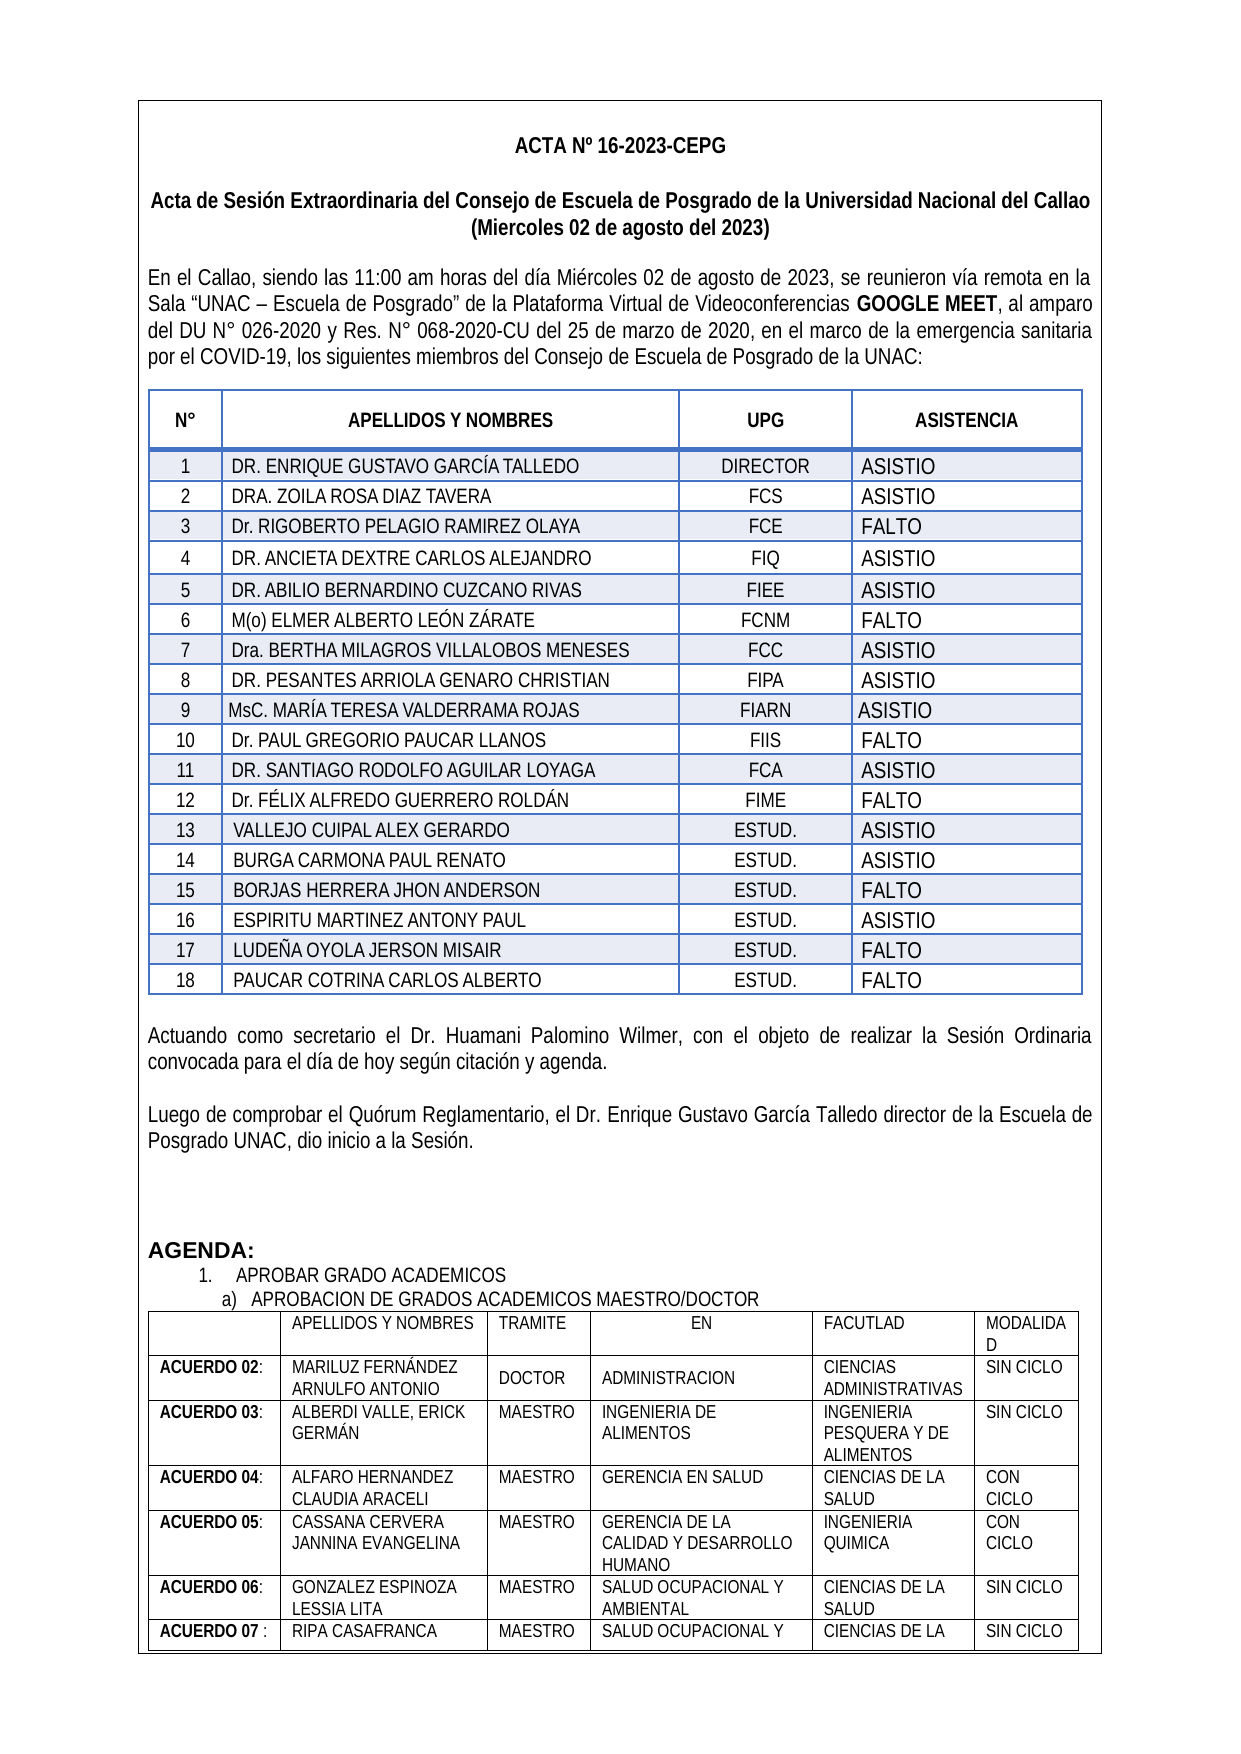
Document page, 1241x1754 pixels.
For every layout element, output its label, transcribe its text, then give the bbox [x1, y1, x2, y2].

table_cell BORJAS HERRERA JHON ANDERSON [223, 875, 678, 903]
table_cell 9 [150, 695, 221, 723]
table_cell ASISTIO [853, 755, 1081, 783]
table_cell 1 [150, 452, 221, 479]
table_cell 3 [150, 512, 221, 539]
table_cell FALTO [853, 965, 1081, 993]
table_cell FCE [680, 512, 851, 539]
table_cell ASISTIO [853, 695, 1081, 723]
text AGENDA: [148, 1237, 1093, 1263]
table_header N° [150, 391, 221, 447]
table_cell FIME [680, 785, 851, 813]
table_cell GERENCIA DE LA CALIDAD Y DESARROLLO HUMANO [591, 1511, 812, 1575]
table_cell ESTUD. [680, 815, 851, 843]
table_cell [281, 1620, 487, 1649]
table_cell ALBERDI VALLE, ERICK GERMÁN [281, 1401, 487, 1465]
table_cell ALFARO HERNANDEZ CLAUDIA ARACELI [281, 1466, 487, 1509]
table_cell 2 [150, 482, 221, 509]
table_cell Dr. FÉLIX ALFREDO GUERRERO ROLDÁN [223, 785, 678, 813]
table_cell CON CICLO [975, 1466, 1078, 1509]
table_cell FALTO [853, 512, 1081, 539]
table_cell 18 [150, 965, 221, 993]
table_header ASISTENCIA [853, 391, 1081, 447]
table_cell CIENCIAS ADMINISTRATIVAS [813, 1356, 974, 1399]
table_cell ASISTIO [853, 482, 1081, 509]
table_cell 5 [150, 575, 221, 603]
table_cell ACUERDO 02: [149, 1356, 280, 1399]
table_cell SIN CICLO [975, 1356, 1078, 1399]
table_cell SIN CICLO [975, 1401, 1078, 1465]
table_cell 4 [150, 542, 221, 573]
table_header TRAMITE [488, 1312, 590, 1355]
table_cell Dr. PAUL GREGORIO PAUCAR LLANOS [223, 725, 678, 753]
table_cell VALLEJO CUIPAL ALEX GERARDO [223, 815, 678, 843]
table_cell CASSANA CERVERA JANNINA EVANGELINA [281, 1511, 487, 1575]
table_cell MARILUZ FERNÁNDEZ ARNULFO ANTONIO [281, 1356, 487, 1399]
table_cell Dr. RIGOBERTO PELAGIO RAMIREZ OLAYA [223, 512, 678, 539]
table_cell 13 [150, 815, 221, 843]
table_cell ESTUD. [680, 935, 851, 963]
text Acta de Sesión Extraordinaria del Consejo de Escuela de Posgrado de la Universidad Nacional del Callao (Miercoles 02 de agosto del 2023) [148, 187, 1093, 240]
table_cell 11 [150, 755, 221, 783]
table_cell MAESTRO [488, 1511, 590, 1575]
table_cell DR. PESANTES ARRIOLA GENARO CHRISTIAN [223, 665, 678, 693]
table_cell FALTO [853, 725, 1081, 753]
table_cell ESTUD. [680, 875, 851, 903]
table_cell ASISTIO [853, 845, 1081, 873]
table_cell DIRECTOR [680, 452, 851, 479]
table_cell ACUERDO 06: [149, 1576, 280, 1619]
table_cell ASISTIO [853, 905, 1081, 933]
table_cell 15 [150, 875, 221, 903]
table_header MODALIDAD [975, 1312, 1078, 1355]
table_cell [591, 1620, 812, 1649]
table_cell SIN CICLO [975, 1576, 1078, 1619]
table_cell ASISTIO [853, 665, 1081, 693]
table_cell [591, 1576, 812, 1619]
text ACTA Nº 16-2023-CEPG [148, 132, 1093, 158]
table_cell FIPA [680, 665, 851, 693]
table_cell ESTUD. [680, 905, 851, 933]
table_cell BURGA CARMONA PAUL RENATO [223, 845, 678, 873]
table_cell DOCTOR [488, 1356, 590, 1399]
table_cell ACUERDO 07 : [149, 1620, 280, 1649]
table_cell CON CICLO [975, 1511, 1078, 1575]
table_cell INGENIERIA PESQUERA Y DE ALIMENTOS [813, 1401, 974, 1465]
table_cell INGENIERIA QUIMICA [813, 1511, 974, 1575]
table_cell ESPIRITU MARTINEZ ANTONY PAUL [223, 905, 678, 933]
table_cell DR. ABILIO BERNARDINO CUZCANO RIVAS [223, 575, 678, 603]
table_cell FIIS [680, 725, 851, 753]
table_cell FALTO [853, 875, 1081, 903]
table_header APELLIDOS Y NOMBRES [281, 1312, 487, 1355]
text Actuando como secretario el Dr. Huamani Palomino Wilmer, con el objeto de realizar la Sesión Ordinaria convocada para el día de hoy según citación y agenda. [148, 1022, 1093, 1074]
table_header UPG [680, 391, 851, 447]
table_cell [813, 1576, 974, 1619]
table_cell FCC [680, 635, 851, 663]
table_cell FIQ [680, 542, 851, 573]
table_cell MAESTRO [488, 1620, 590, 1649]
table_cell SIN CICLO [975, 1620, 1078, 1649]
table_cell DRA. ZOILA ROSA DIAZ TAVERA [223, 482, 678, 509]
table_cell INGENIERIA DE ALIMENTOS [591, 1401, 812, 1465]
table_cell 8 [150, 665, 221, 693]
table_header EN [591, 1312, 812, 1355]
table_header FACUTLAD [813, 1312, 974, 1355]
table_cell ACUERDO 03: [149, 1401, 280, 1465]
table_cell GERENCIA EN SALUD [591, 1466, 812, 1509]
table_cell M(o) ELMER ALBERTO LEÓN ZÁRATE [223, 605, 678, 633]
list APROBACION DE GRADOS ACADEMICOS MAESTRO/DOCTOR [222, 1287, 1093, 1311]
table_cell DR. ANCIETA DEXTRE CARLOS ALEJANDRO [223, 542, 678, 573]
table_cell 10 [150, 725, 221, 753]
table_cell ACUERDO 05: [149, 1511, 280, 1575]
table_cell ACUERDO 04: [149, 1466, 280, 1509]
table_cell GONZALEZ ESPINOZA LESSIA LITA [281, 1576, 487, 1619]
table_cell MsC. MARÍA TERESA VALDERRAMA ROJAS [223, 695, 678, 723]
table_cell FCA [680, 755, 851, 783]
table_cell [813, 1620, 974, 1649]
table_cell CIENCIAS DE LA SALUD [813, 1466, 974, 1509]
table_cell 17 [150, 935, 221, 963]
table_cell FALTO [853, 605, 1081, 633]
text Luego de comprobar el Quórum Reglamentario, el Dr. Enrique Gustavo García Talledo director de la Escuela de Posgrado UNAC, dio inicio a la Sesión. [148, 1101, 1093, 1153]
table_cell Dra. BERTHA MILAGROS VILLALOBOS MENESES [223, 635, 678, 663]
table_header [149, 1312, 280, 1355]
table_cell 7 [150, 635, 221, 663]
table_cell ASISTIO [853, 815, 1081, 843]
table_cell 14 [150, 845, 221, 873]
table_cell 16 [150, 905, 221, 933]
text En el Callao, siendo las 11:00 am horas del día Miércoles 02 de agosto de 2023, se reunieron vía remota en la Sala “UNAC – Escuela de Posgrado” de la Plataforma Virtual de Videoconferencias GOOGLE MEET, al amparo del DU N° 026-2020 y Res. N° 068-2020-CU del 25 de marzo de 2020, en el marco de la emergencia sanitaria por el COVID-19, los siguientes miembros del Consejo de Escuela de Posgrado de la UNAC: [148, 264, 1093, 369]
table_cell ASISTIO [853, 542, 1081, 573]
table_cell FIEE [680, 575, 851, 603]
table_cell FCNM [680, 605, 851, 633]
table_cell DR. ENRIQUE GUSTAVO GARCÍA TALLEDO [223, 452, 678, 479]
table_cell FALTO [853, 935, 1081, 963]
table_cell ASISTIO [853, 452, 1081, 479]
table_cell 6 [150, 605, 221, 633]
table_cell MAESTRO [488, 1401, 590, 1465]
table_cell ESTUD. [680, 965, 851, 993]
list APROBAR GRADO ACADEMICOS [198, 1263, 1093, 1287]
table_cell MAESTRO [488, 1576, 590, 1619]
table_header APELLIDOS Y NOMBRES [223, 391, 678, 447]
table_cell FCS [680, 482, 851, 509]
table_cell 12 [150, 785, 221, 813]
table_cell ASISTIO [853, 575, 1081, 603]
table_cell DR. SANTIAGO RODOLFO AGUILAR LOYAGA [223, 755, 678, 783]
table_cell FALTO [853, 785, 1081, 813]
table_cell LUDEÑA OYOLA JERSON MISAIR [223, 935, 678, 963]
table_cell ADMINISTRACION [591, 1356, 812, 1399]
table_cell MAESTRO [488, 1466, 590, 1509]
table_cell ESTUD. [680, 845, 851, 873]
table_cell FIARN [680, 695, 851, 723]
table_cell ASISTIO [853, 635, 1081, 663]
table_cell PAUCAR COTRINA CARLOS ALBERTO [223, 965, 678, 993]
